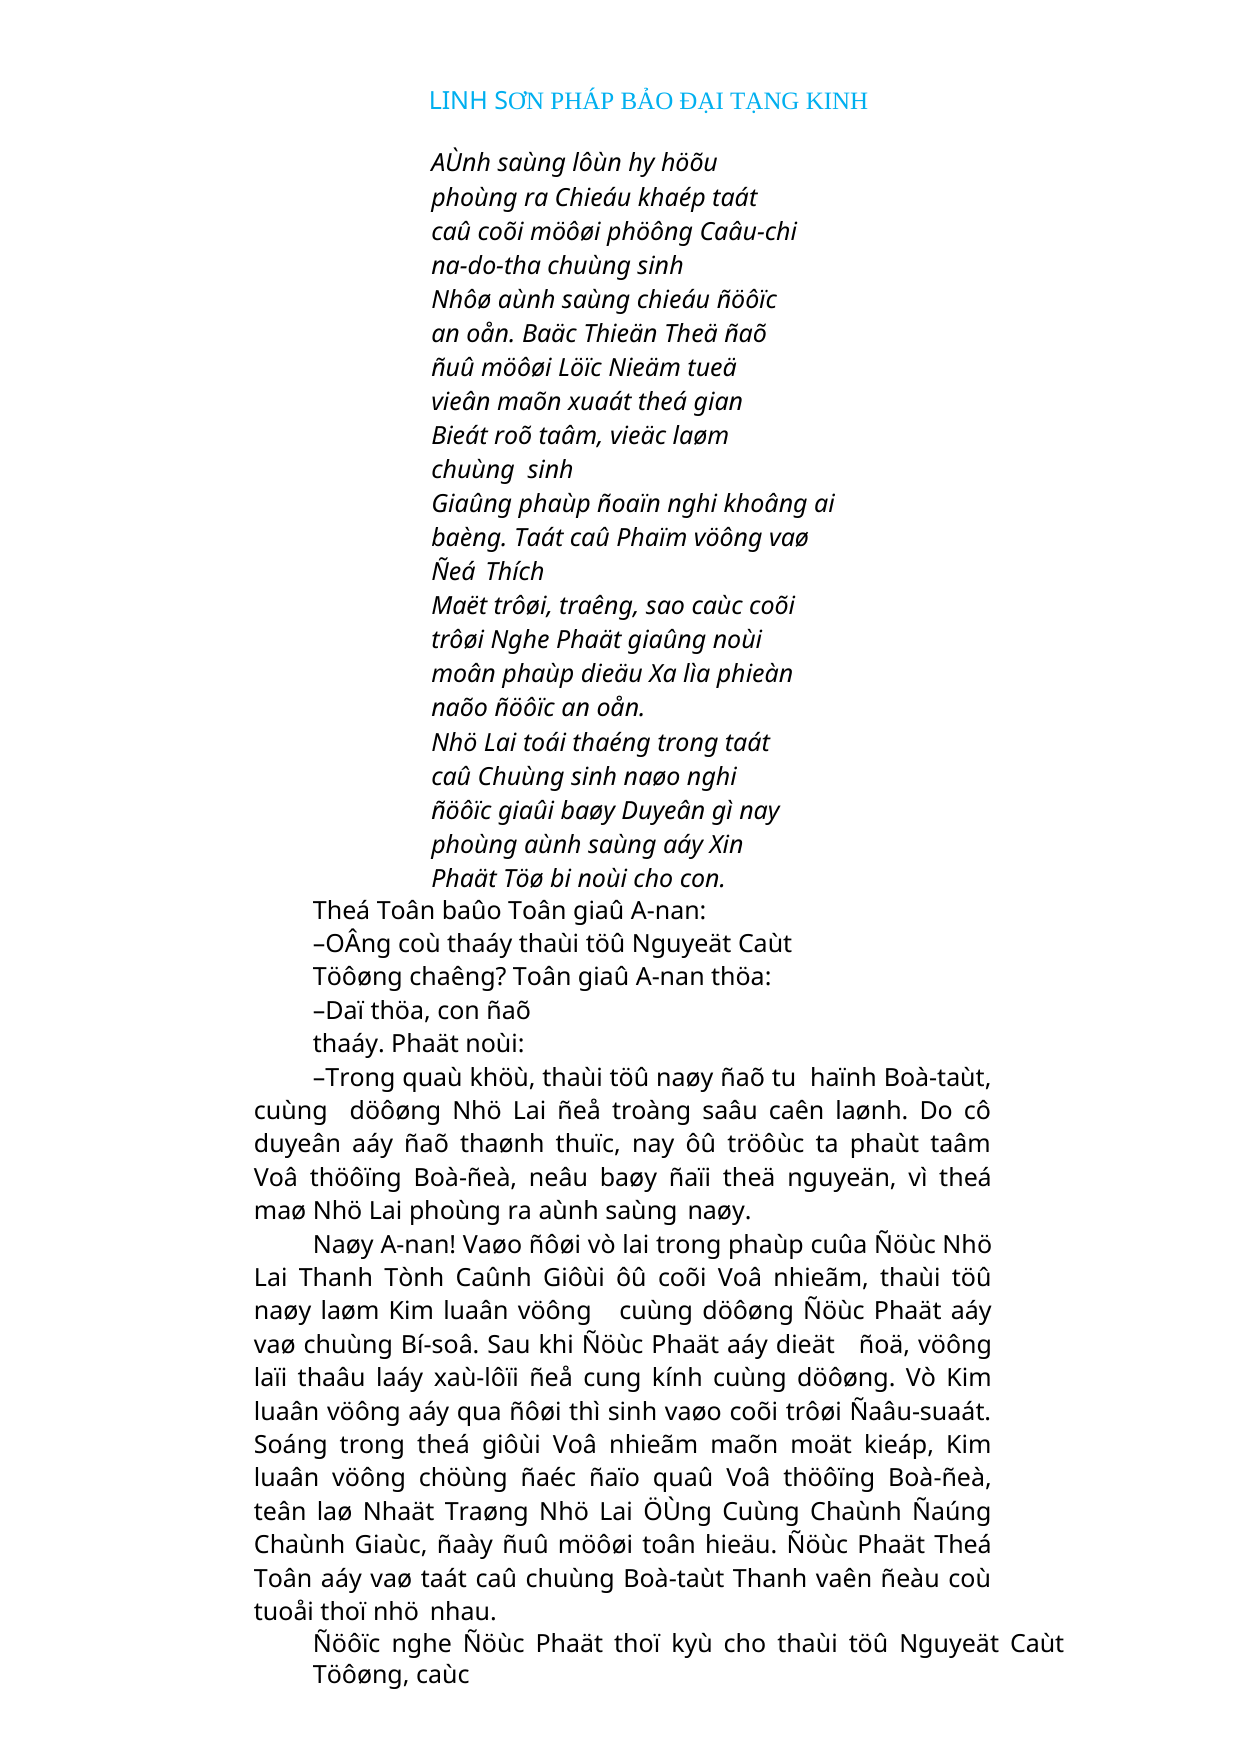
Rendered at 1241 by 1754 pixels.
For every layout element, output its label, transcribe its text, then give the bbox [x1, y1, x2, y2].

text –Daï thöa, con ñaõ thaáy. Phaät noùi: [313, 993, 594, 1060]
text Naøy A-nan! Vaøo ñôøi vò lai trong phaùp cuûa Ñöùc Nhö Lai Thanh Tònh Caûnh Giôùi ôû coõi Voâ nhieãm, thaùi töû naøy laøm Kim luaân vöông cuùng döôøng Ñöùc Phaät aáy vaø chuùng Bí-soâ. Sau khi Ñöùc Phaät aáy dieät ñoä, vöông laïi thaâu laáy xaù-lôïi ñeå cung kính cuùng döôøng. Vò Kim luaân vöông aáy qua ñôøi thì sinh vaøo coõi trôøi Ñaâu-suaát. Soáng trong theá giôùi Voâ nhieãm maõn moät kieáp, Kim luaân vöông chöùng ñaéc ñaïo quaû Voâ thöôïng Boà-ñeà, teân laø Nhaät Traøng Nhö Lai ÖÙng Cuùng Chaùnh Ñaúng Chaùnh Giaùc, ñaày ñuû möôøi toân hieäu. Ñöùc Phaät Theá Toân aáy vaø taát caû chuùng Boà-taùt Thanh vaên ñeàu coù tuoåi thoï nhö nhau. [254, 1227, 992, 1628]
text Maët trôøi, traêng, sao caùc coõi trôøi Nghe Phaät giaûng noùi moân phaùp dieäu Xa lìa phieàn naõo ñöôïc an oån. [431, 588, 811, 724]
text –OÂng coù thaáy thaùi töû Nguyeät Caùt Töôøng chaêng? Toân giaû A-nan thöa: [313, 926, 847, 993]
text AÙnh saùng lôùn hy höõu phoùng ra Chieáu khaép taát caû coõi möôøi phöông Caâu-chi na-do-tha chuùng sinh [431, 145, 799, 281]
text Nhö Lai toái thaéng trong taát caû Chuùng sinh naøo nghi ñöôïc giaûi baøy Duyeân gì nay phoùng aùnh saùng aáy Xin Phaät Töø bi noùi cho con. [431, 724, 799, 894]
text –Trong quaù khöù, thaùi töû naøy ñaõ tu haïnh Boà-taùt, cuùng döôøng Nhö Lai ñeå troàng saâu caên laønh. Do cô duyeân aáy ñaõ thaønh thuïc, nay ôû tröôùc ta phaùt taâm Voâ thöôïng Boà-ñeà, neâu baøy ñaïi theä nguyeän, vì theá maø Nhö Lai phoùng ra aùnh saùng naøy. [254, 1060, 992, 1227]
text Ñöôïc nghe Ñöùc Phaät thoï kyù cho thaùi töû Nguyeät Caùt Töôøng, caùc [313, 1628, 1065, 1690]
text Theá Toân baûo Toân giaû A-nan: [313, 894, 1065, 926]
text Giaûng phaùp ñoaïn nghi khoâng ai baèng. Taát caû Phaïm vöông vaø Ñeá Thích [431, 486, 847, 588]
text Nhôø aùnh saùng chieáu ñöôïc an oån. Baäc Thieän Theä ñaõ ñuû möôøi Löïc Nieäm tueä vieân maõn xuaát theá gian Bieát roõ taâm, vieäc laøm chuùng sinh [431, 281, 799, 486]
